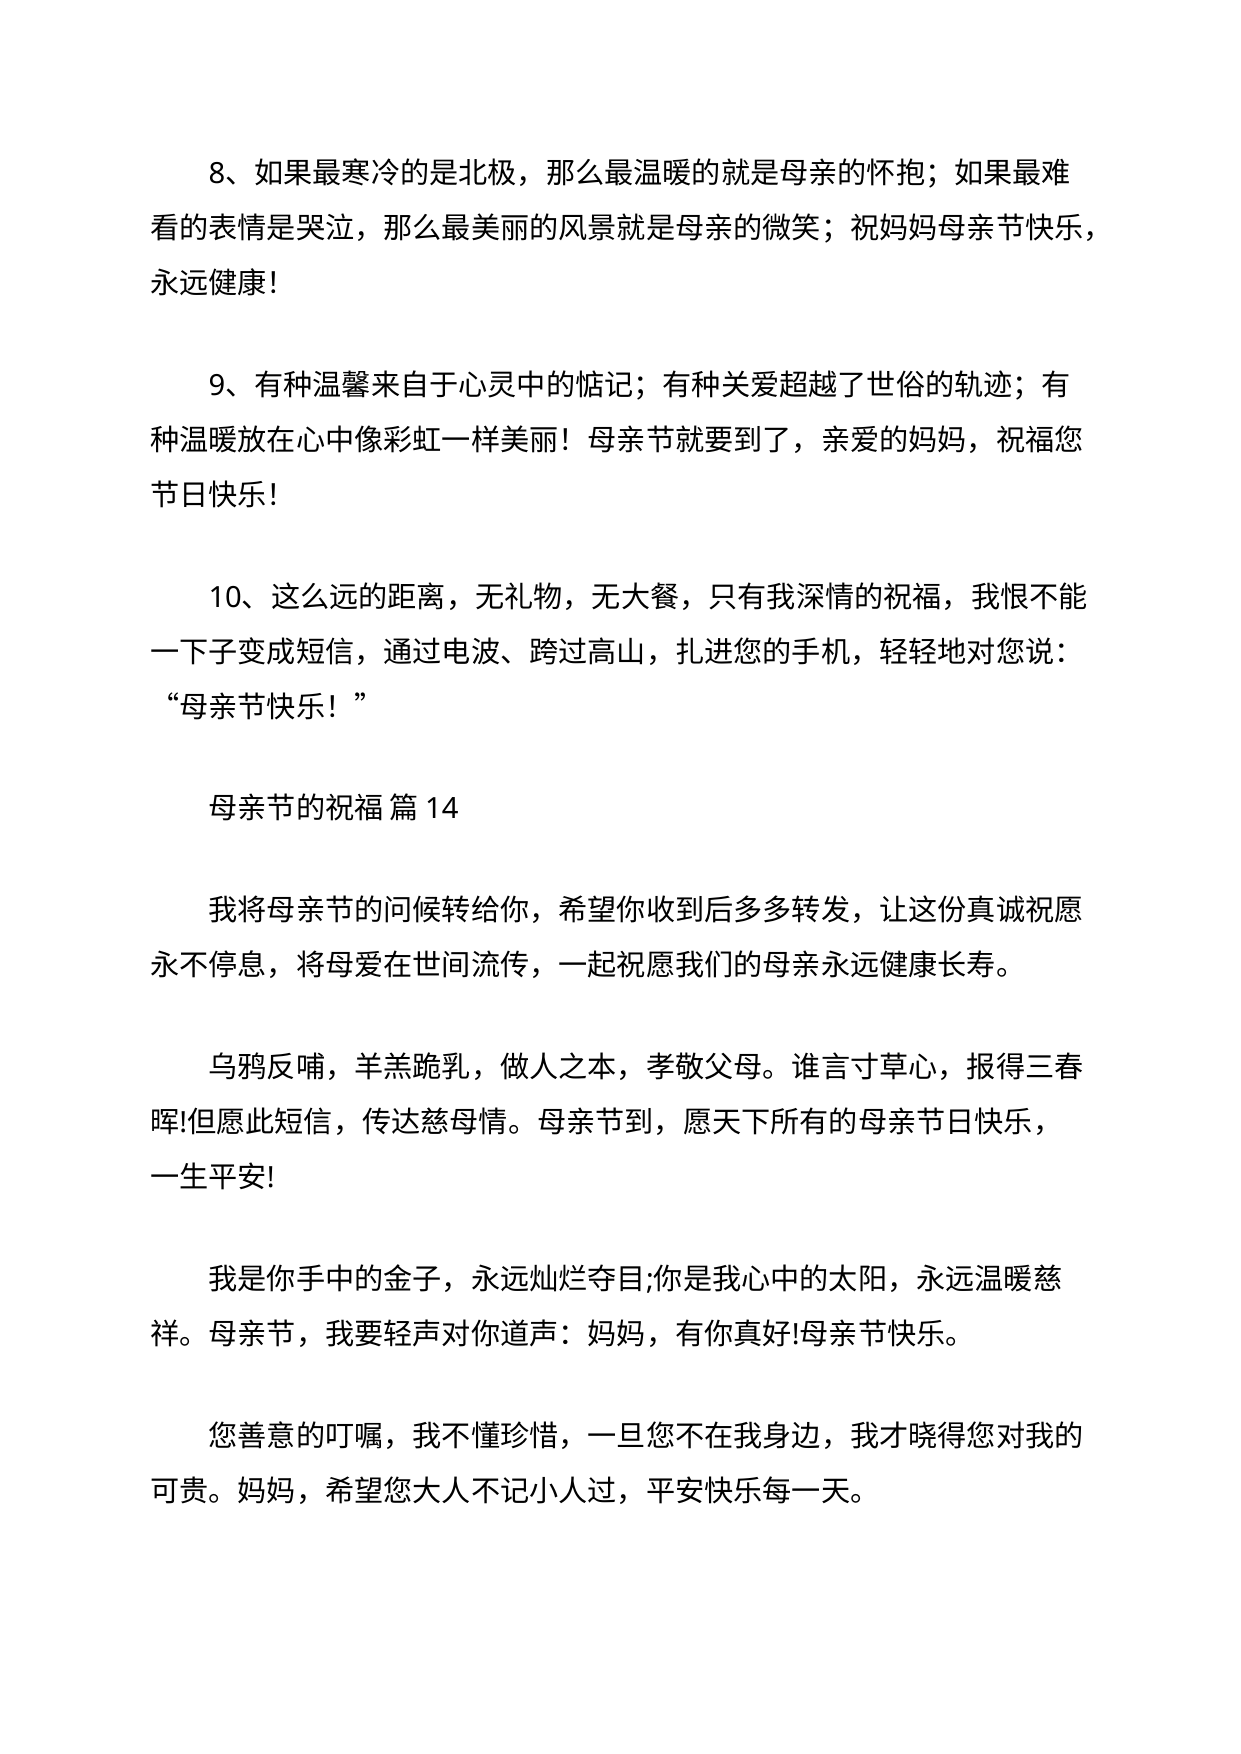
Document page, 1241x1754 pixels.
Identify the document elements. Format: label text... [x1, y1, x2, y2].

text 您善意的叮嘱，我不懂珍惜，一旦您不在我身边，我才晓得您对我的可贵。妈妈，希望您大人不记小人过，平安快乐每一天。 [150, 1412, 1090, 1510]
text 我将母亲节的问候转给你，希望你收到后多多转发，让这份真诚祝愿永不停息，将母爱在世间流传，一起祝愿我们的母亲永远健康长寿。 [150, 887, 1090, 984]
text 9、有种温馨来自于心灵中的惦记；有种关爱超越了世俗的轨迹；有种温暖放在心中像彩虹一样美丽！母亲节就要到了，亲爱的妈妈，祝福您节日快乐！ [150, 362, 1090, 514]
text 乌鸦反哺，羊羔跪乳，做人之本，孝敬父母。谁言寸草心，报得三春晖!但愿此短信，传达慈母情。母亲节到，愿天下所有的母亲节日快乐，一生平安! [150, 1044, 1090, 1196]
text 母亲节的祝福 篇14 [150, 785, 1090, 827]
text 我是你手中的金子，永远灿烂夺目;你是我心中的太阳，永远温暖慈祥。母亲节，我要轻声对你道声：妈妈，有你真好!母亲节快乐。 [150, 1256, 1090, 1353]
text 8、如果最寒冷的是北极，那么最温暖的就是母亲的怀抱；如果最难看的表情是哭泣，那么最美丽的风景就是母亲的微笑；祝妈妈母亲节快乐，永远健康！ [150, 150, 1090, 302]
text 10、这么远的距离，无礼物，无大餐，只有我深情的祝福，我恨不能一下子变成短信，通过电波、跨过高山，扎进您的手机，轻轻地对您说：“母亲节快乐！” [150, 573, 1090, 726]
